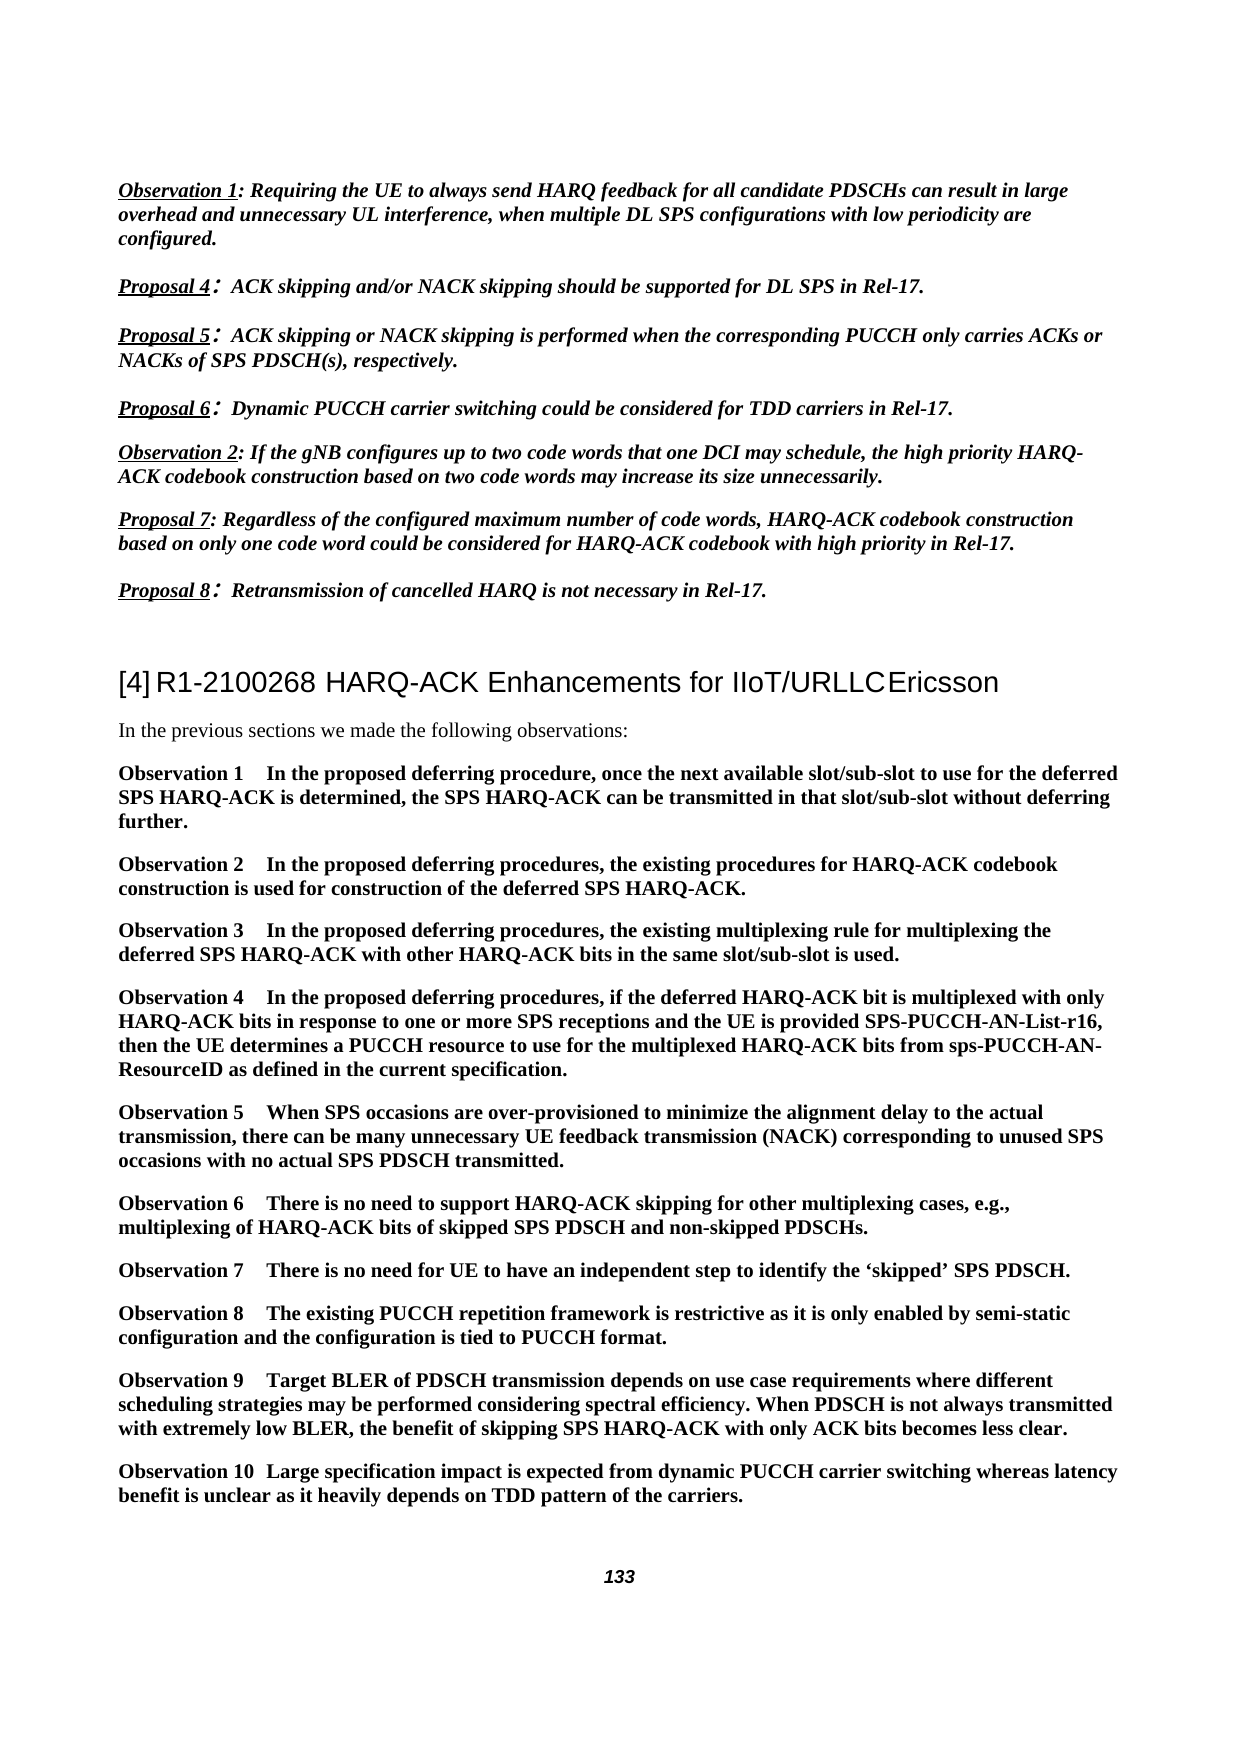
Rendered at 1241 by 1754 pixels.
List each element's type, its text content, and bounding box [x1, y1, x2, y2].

text Observation 4 In the proposed deferring procedures, if the deferred HARQ-ACK bit is multiplexed with only HARQ-ACK bits in response to one or more SPS receptions and the UE is provided SPS-PUCCH-AN-List-r16, then the UE determines a PUCCH resource to use for the multiplexed HARQ-ACK bits from sps-PUCCH-AN-ResourceID as defined in the current specification. [118, 985, 1122, 1081]
text In the previous sections we made the following observations: [118, 718, 1122, 742]
text Observation 3 In the proposed deferring procedures, the existing multiplexing rule for multiplexing the deferred SPS HARQ-ACK with other HARQ-ACK bits in the same slot/sub-slot is used. [118, 918, 1122, 966]
text Observation 5 When SPS occasions are over-provisioned to minimize the alignment delay to the actual transmission, there can be many unnecessary UE feedback transmission (NACK) corresponding to unused SPS occasions with no actual SPS PDSCH transmitted. [118, 1100, 1122, 1172]
text Observation 8 The existing PUCCH repetition framework is restrictive as it is only enabled by semi-static configuration and the configuration is tied to PUCCH format. [118, 1301, 1122, 1349]
text Observation 6 There is no need to support HARQ-ACK skipping for other multiplexing cases, e.g., multiplexing of HARQ-ACK bits of skipped SPS PDSCH and non-skipped PDSCHs. [118, 1191, 1122, 1239]
subtitle R1-2100268 HARQ-ACK Enhancements for IIoT/URLLC Ericsson [118, 665, 1122, 699]
text Proposal 6：Dynamic PUCCH carrier switching could be considered for TDD carriers in Rel-17. [118, 391, 1122, 421]
text Proposal 7: Regardless of the configured maximum number of code words, HARQ-ACK codebook construction based on only one code word could be considered for HARQ-ACK codebook with high priority in Rel-17. [118, 507, 1122, 555]
text Observation 2 In the proposed deferring procedures, the existing procedures for HARQ-ACK codebook construction is used for construction of the deferred SPS HARQ-ACK. [118, 851, 1122, 899]
text Proposal 8：Retransmission of cancelled HARQ is not necessary in Rel-17. [118, 574, 1122, 604]
text Observation 7 There is no need for UE to have an independent step to identify the ‘skipped’ SPS PDSCH. [118, 1258, 1122, 1282]
text Observation 10 Large specification impact is expected from dynamic PUCCH carrier switching whereas latency benefit is unclear as it heavily depends on TDD pattern of the carriers. [118, 1459, 1122, 1507]
text Observation 1: Requiring the UE to always send HARQ feedback for all candidate PDSCHs can result in large overhead and unnecessary UL interference, when multiple DL SPS configurations with low periodicity are configured. [118, 178, 1122, 250]
text Observation 1 In the proposed deferring procedure, once the next available slot/sub-slot to use for the deferred SPS HARQ-ACK is determined, the SPS HARQ-ACK can be transmitted in that slot/sub-slot without deferring further. [118, 761, 1122, 833]
text Proposal 4：ACK skipping and/or NACK skipping should be supported for DL SPS in Rel-17. [118, 269, 1122, 299]
text Observation 9 Target BLER of PDSCH transmission depends on use case requirements where different scheduling strategies may be performed considering spectral efficiency. When PDSCH is not always transmitted with extremely low BLER, the benefit of skipping SPS HARQ-ACK with only ACK bits becomes less clear. [118, 1368, 1122, 1440]
text Observation 2: If the gNB configures up to two code words that one DCI may schedule, the high priority HARQ-ACK codebook construction based on two code words may increase its size unnecessarily. [118, 440, 1122, 488]
text Proposal 5：ACK skipping or NACK skipping is performed when the corresponding PUCCH only carries ACKs or NACKs of SPS PDSCH(s), respectively. [118, 318, 1122, 372]
